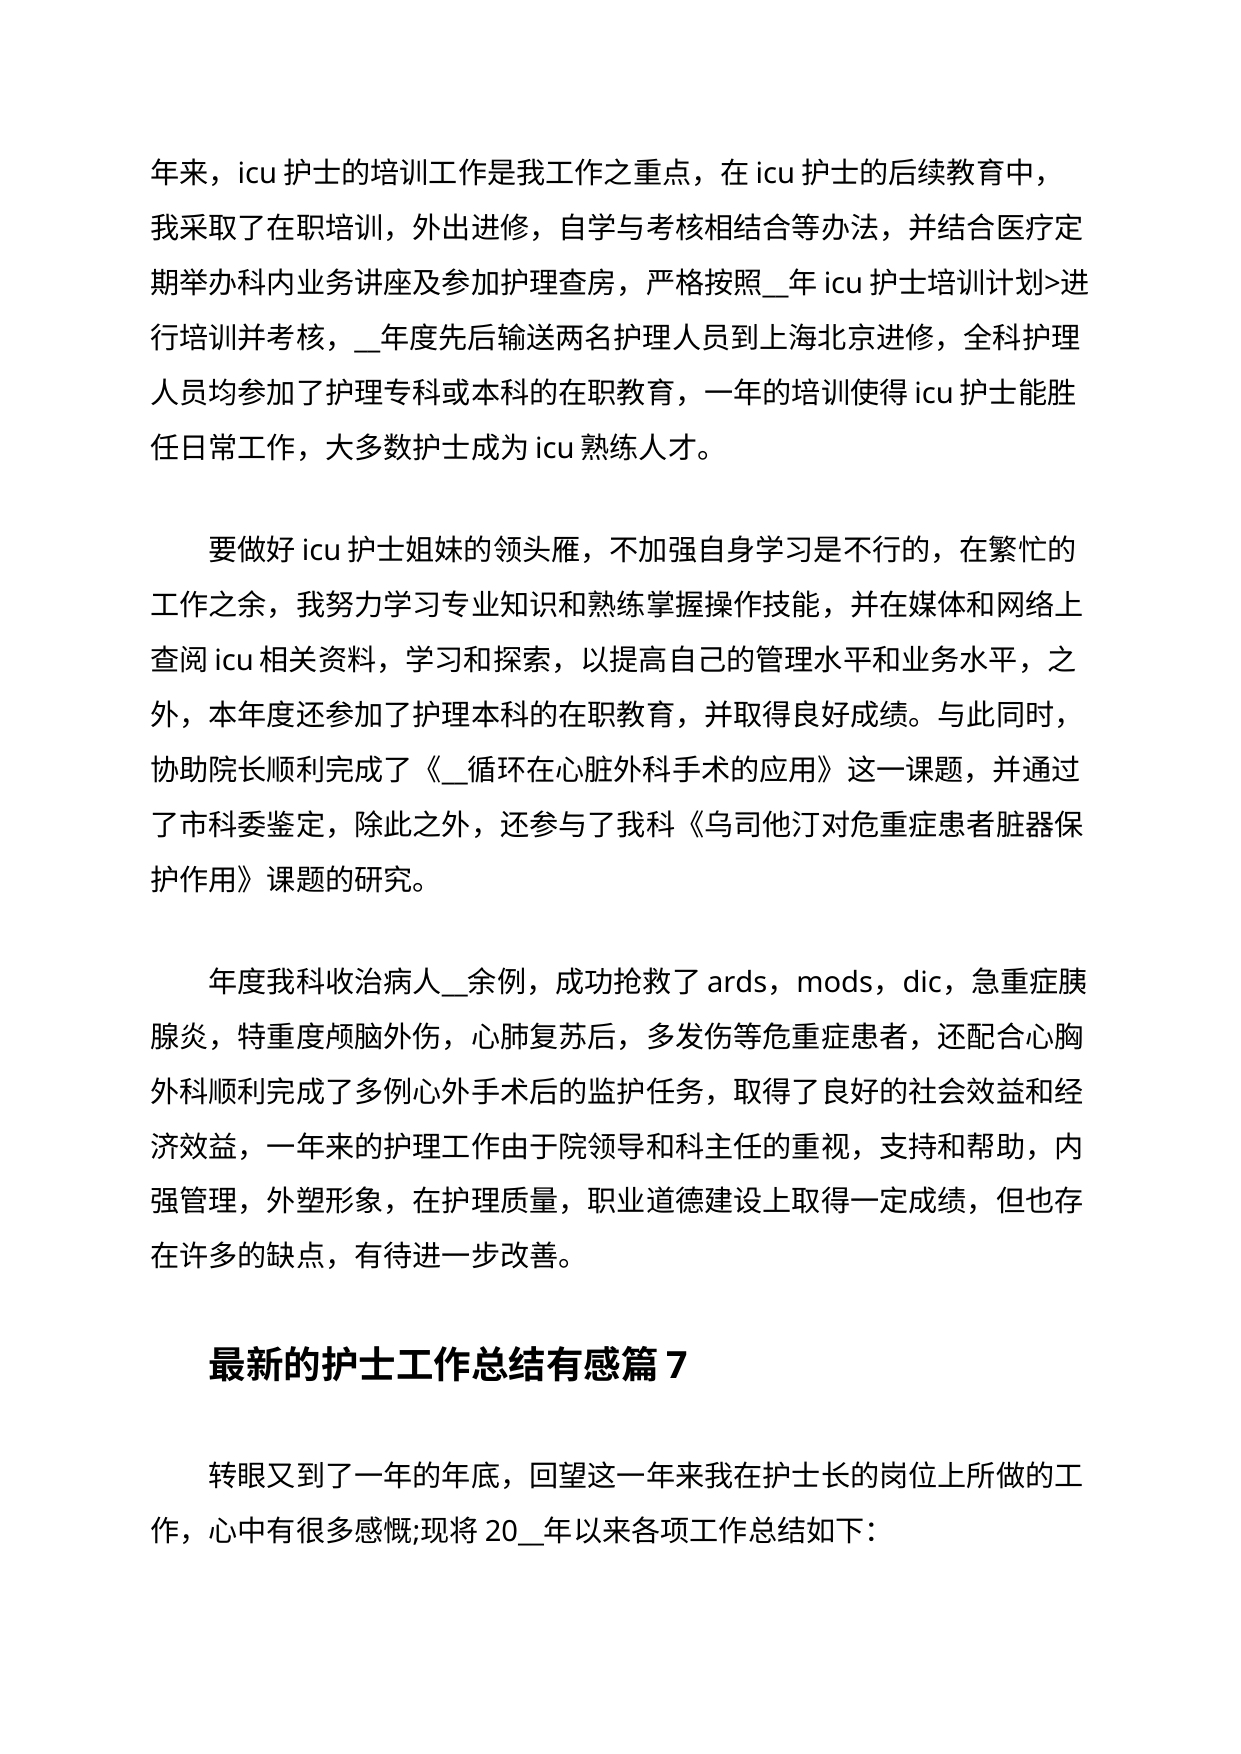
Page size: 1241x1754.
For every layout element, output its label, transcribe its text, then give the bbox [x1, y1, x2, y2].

text 年度我科收治病人__余例，成功抢救了ards，mods，dic，急重症胰腺炎，特重度颅脑外伤，心肺复苏后，多发伤等危重症患者，还配合心胸外科顺利完成了多例心外手术后的监护任务，取得了良好的社会效益和经济效益，一年来的护理工作由于院领导和科主任的重视，支持和帮助，内强管理，外塑形象，在护理质量，职业道德建设上取得一定成绩，但也存在许多的缺点，有待进一步改善。 [150, 958, 1090, 1275]
text 最新的护士工作总结有感篇7 [150, 1335, 1090, 1389]
text 转眼又到了一年的年底，回望这一年来我在护士长的岗位上所做的工作，心中有很多感慨;现将20__年以来各项工作总结如下： [150, 1452, 1090, 1549]
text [150, 150, 1090, 467]
text 要做好icu护士姐妹的领头雁，不加强自身学习是不行的，在繁忙的工作之余，我努力学习专业知识和熟练掌握操作技能，并在媒体和网络上查阅icu相关资料，学习和探索，以提高自己的管理水平和业务水平，之外，本年度还参加了护理本科的在职教育，并取得良好成绩。与此同时，协助院长顺利完成了《__循环在心脏外科手术的应用》这一课题，并通过了市科委鉴定，除此之外，还参与了我科《乌司他汀对危重症患者脏器保护作用》课题的研究。 [150, 527, 1090, 899]
